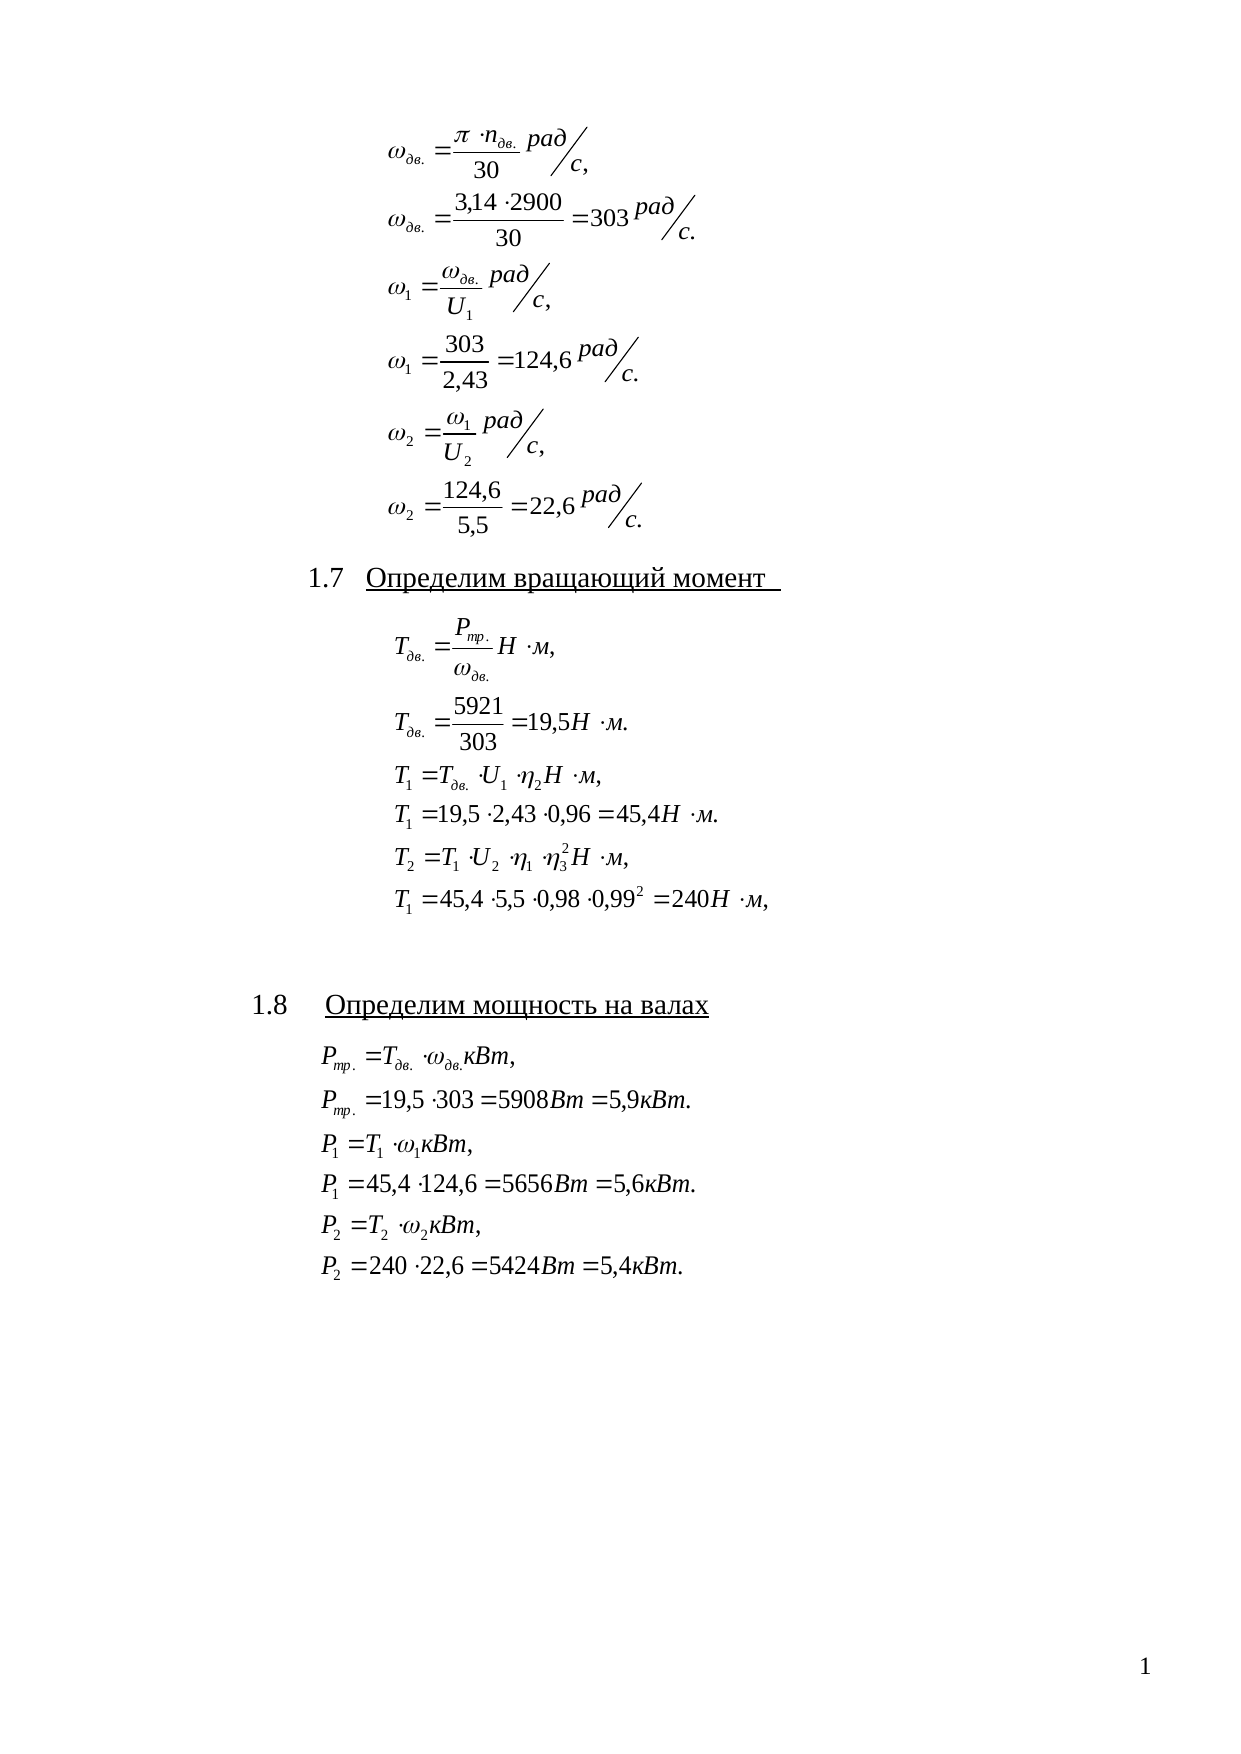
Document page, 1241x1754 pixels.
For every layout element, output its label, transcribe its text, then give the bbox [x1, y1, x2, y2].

text 1.7 Определим вращающий момент [233, 560, 1152, 593]
list Определим мощность на валах [177, 987, 1152, 1020]
